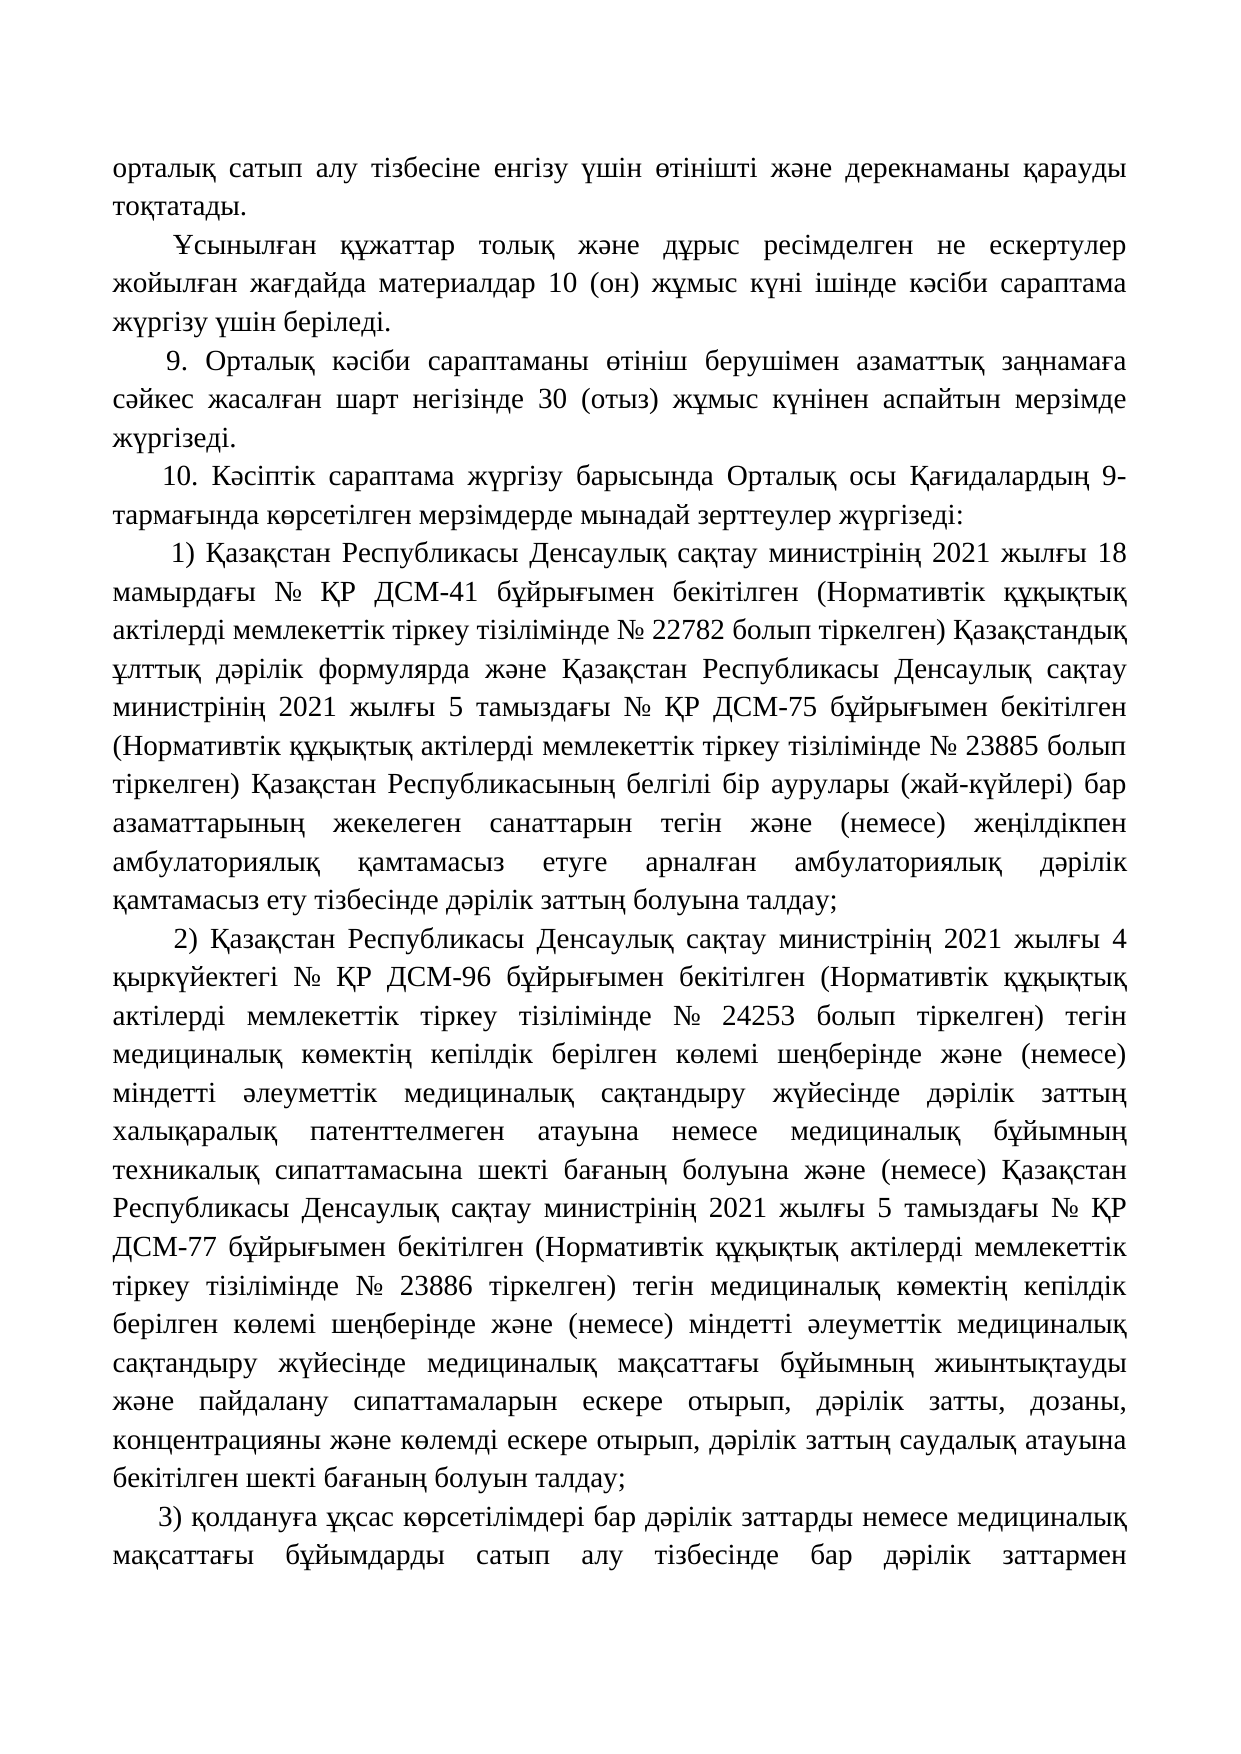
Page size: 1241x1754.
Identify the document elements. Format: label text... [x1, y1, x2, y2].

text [112, 1499, 1128, 1571]
text Ұсынылған құжаттар толық және дұрыс ресімделген не ескертулер жойылған жағдайда материалдар 10 (он) жұмыс күні ішінде кәсіби сараптама жүргізу үшін беріледі. [112, 227, 1128, 338]
text 10. Кәсіптік сараптама жүргізу барысында Орталық осы Қағидалардың 9-тармағында көрсетілген мерзімдерде мынадай зерттеулер жүргізеді: [112, 458, 1128, 530]
text 9. Орталық кәсіби сараптаманы өтініш берушімен азаматтық заңнамаға сәйкес жасалған шарт негізінде 30 (отыз) жұмыс күнінен аспайтын мерзімде жүргізеді. [112, 343, 1128, 453]
text 2) Қазақстан Республикасы Денсаулық сақтау министрінің 2021 жылғы 4 қыркүйектегі № ҚР ДСМ-96 бұйрығымен бекітілген (Нормативтік құқықтық актілерді мемлекеттік тіркеу тізілімінде № 24253 болып тіркелген) тегін медициналық көмектің кепілдік берілген көлемі шеңберінде және (немесе) міндетті әлеуметтік медициналық сақтандыру жүйесінде дәрілік заттың халықаралық патенттелмеген атауына немесе медициналық бұйымның техникалық сипаттамасына шекті бағаның болуына және (немесе) Қазақстан Республикасы Денсаулық сақтау министрінің 2021 жылғы 5 тамыздағы № ҚР ДСМ-77 бұйрығымен бекітілген (Нормативтік құқықтық актілерді мемлекеттік тіркеу тізілімінде № 23886 тіркелген) тегін медициналық көмектің кепілдік берілген көлемі шеңберінде және (немесе) міндетті әлеуметтік медициналық сақтандыру жүйесінде медициналық мақсаттағы бұйымның жиынтықтауды және пайдалану сипаттамаларын ескере отырып, дәрілік затты, дозаны, концентрацияны және көлемді ескере отырып, дәрілік заттың саудалық атауына бекітілген шекті бағаның болуын талдау; [112, 921, 1128, 1494]
text 1) Қазақстан Республикасы Денсаулық сақтау министрінің 2021 жылғы 18 мамырдағы № ҚР ДСМ-41 бұйрығымен бекітілген (Нормативтік құқықтық актілерді мемлекеттік тіркеу тізілімінде № 22782 болып тіркелген) Қазақстандық ұлттық дәрілік формулярда және Қазақстан Республикасы Денсаулық сақтау министрінің 2021 жылғы 5 тамыздағы № ҚР ДСМ-75 бұйрығымен бекітілген (Нормативтік құқықтық актілерді мемлекеттік тіркеу тізілімінде № 23885 болып тіркелген) Қазақстан Республикасының белгілі бір аурулары (жай-күйлері) бар азаматтарының жекелеген санаттарын тегін және (немесе) жеңілдікпен амбулаториялық қамтамасыз етуге арналған амбулаториялық дәрілік қамтамасыз ету тізбесінде дәрілік заттың болуына талдау; [112, 535, 1128, 916]
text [112, 150, 1128, 222]
